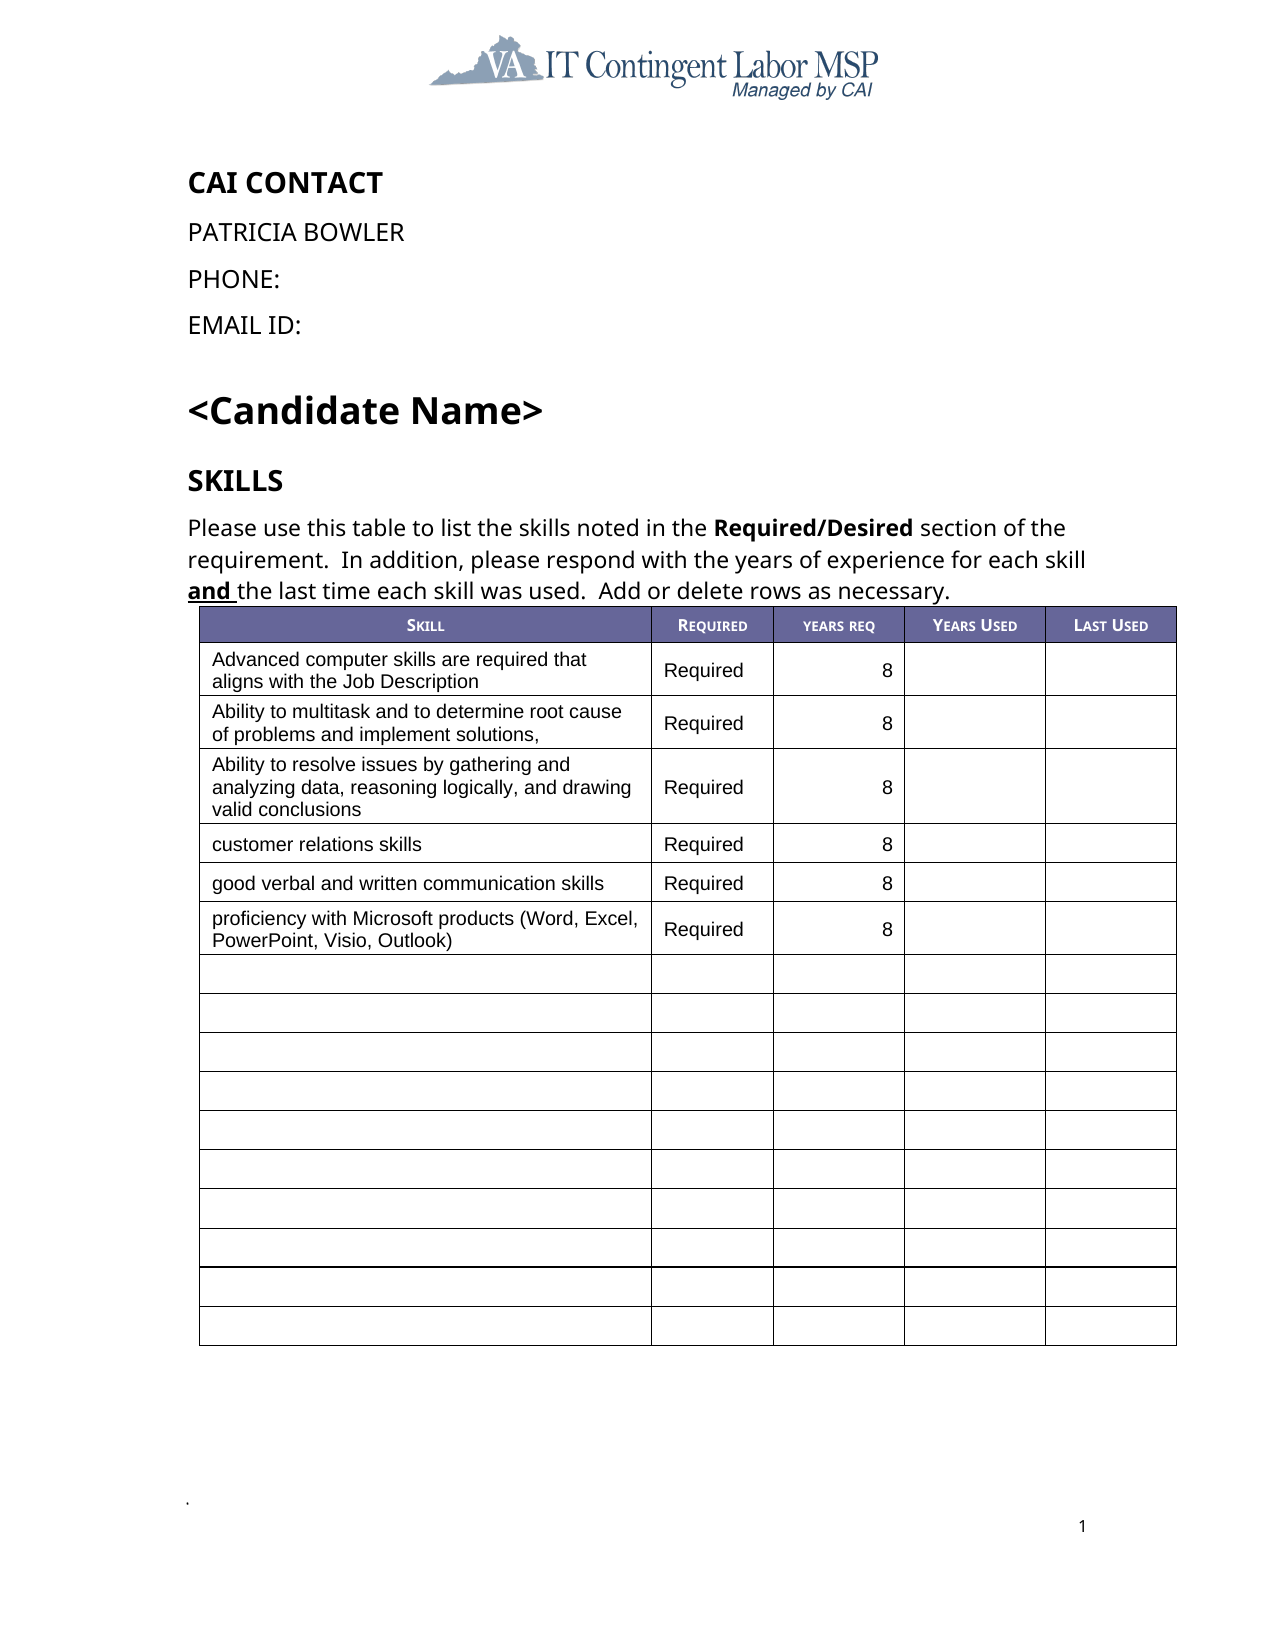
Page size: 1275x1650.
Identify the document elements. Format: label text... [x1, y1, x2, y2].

table_cell [1046, 643, 1176, 695]
table_cell [1046, 994, 1176, 1032]
table_cell [652, 1150, 773, 1188]
table_cell [774, 1189, 904, 1227]
table_cell [652, 1111, 773, 1149]
table_cell [652, 1189, 773, 1227]
table_cell [905, 1268, 1045, 1306]
table_cell [200, 1268, 651, 1306]
table_cell [905, 955, 1045, 993]
table_cell [1046, 1268, 1176, 1306]
table_cell 8 [774, 696, 904, 748]
table_cell [905, 1111, 1045, 1149]
table_cell [905, 863, 1045, 901]
table_cell 8 [774, 902, 904, 954]
table_cell good verbal and written communication skills [200, 863, 651, 901]
table_cell customer relations skills [200, 824, 651, 862]
table_header Required [652, 607, 773, 642]
table_cell [1046, 863, 1176, 901]
table_cell [905, 1229, 1045, 1266]
text PATRICIA BOWLER [187, 215, 1087, 249]
table_cell [200, 1111, 651, 1149]
table_cell [652, 1072, 773, 1110]
text PHONE: [187, 261, 1087, 295]
text CAI CONTACT [187, 162, 1087, 202]
table_cell [200, 1307, 651, 1344]
table_header years req [774, 607, 904, 642]
table_cell [200, 1072, 651, 1110]
table_cell [905, 696, 1045, 748]
table_cell [774, 1229, 904, 1266]
table_cell [200, 994, 651, 1032]
table_header Years Used [905, 607, 1045, 642]
table_cell [905, 902, 1045, 954]
table_cell [1046, 1072, 1176, 1110]
table_cell [905, 1307, 1045, 1344]
table_cell Ability to multitask and to determine root cause of problems and implement solutions, [200, 696, 651, 748]
picture [428, 35, 879, 101]
table_cell [652, 1229, 773, 1266]
table_cell [1046, 749, 1176, 823]
table_cell [905, 749, 1045, 823]
table_cell [774, 1072, 904, 1110]
table_header Skill [200, 607, 651, 642]
text <Candidate Name> [187, 384, 1087, 435]
table_cell [905, 643, 1045, 695]
table_cell [1046, 1189, 1176, 1227]
table_cell [652, 955, 773, 993]
table_cell [774, 1033, 904, 1071]
table_cell [774, 1307, 904, 1344]
table_cell Required [652, 749, 773, 823]
table_header Last Used [1046, 607, 1176, 642]
table_cell [905, 1072, 1045, 1110]
table_cell 8 [774, 863, 904, 901]
table_cell Ability to resolve issues by gathering and analyzing data, reasoning logically, and drawing valid conclusions [200, 749, 651, 823]
table_cell [200, 1189, 651, 1227]
table_cell [1046, 1229, 1176, 1266]
table_cell [774, 1111, 904, 1149]
table_cell 8 [774, 749, 904, 823]
table_cell [1046, 955, 1176, 993]
table_cell 8 [774, 643, 904, 695]
table_cell [1046, 1111, 1176, 1149]
table_cell [652, 994, 773, 1032]
table_cell Advanced computer skills are required that aligns with the Job Description [200, 643, 651, 695]
table_cell [200, 1033, 651, 1071]
table_cell [200, 955, 651, 993]
table_cell [652, 1307, 773, 1344]
subtitle Skills [187, 460, 1087, 500]
table_cell [652, 1033, 773, 1071]
table_cell [1046, 824, 1176, 862]
table_cell [905, 1189, 1045, 1227]
table_cell [200, 1229, 651, 1266]
table_cell Required [652, 863, 773, 901]
table_cell [774, 994, 904, 1032]
table_cell [774, 955, 904, 993]
table_cell [652, 1268, 773, 1306]
table_cell Required [652, 824, 773, 862]
table_cell [200, 1150, 651, 1188]
table_cell Required [652, 696, 773, 748]
text EMAIL ID: [187, 308, 1087, 342]
table_cell [905, 994, 1045, 1032]
text Please use this table to list the skills noted in the Required/Desired section of the requirement. In addition, please respond with the years of experience for each skill and the last time each skill was used. Add or delete rows as necessary. [187, 512, 1087, 606]
table_cell [1046, 1150, 1176, 1188]
table_cell Required [652, 643, 773, 695]
table_cell [774, 1268, 904, 1306]
table_cell 8 [774, 824, 904, 862]
table_cell [1046, 902, 1176, 954]
table_cell [905, 1150, 1045, 1188]
table_cell [1046, 1307, 1176, 1344]
table_cell proficiency with Microsoft products (Word, Excel, PowerPoint, Visio, Outlook) [200, 902, 651, 954]
table_cell [905, 1033, 1045, 1071]
table_cell Required [652, 902, 773, 954]
table_cell [1046, 1033, 1176, 1071]
table_cell [774, 1150, 904, 1188]
table_cell [905, 824, 1045, 862]
table_cell [1046, 696, 1176, 748]
